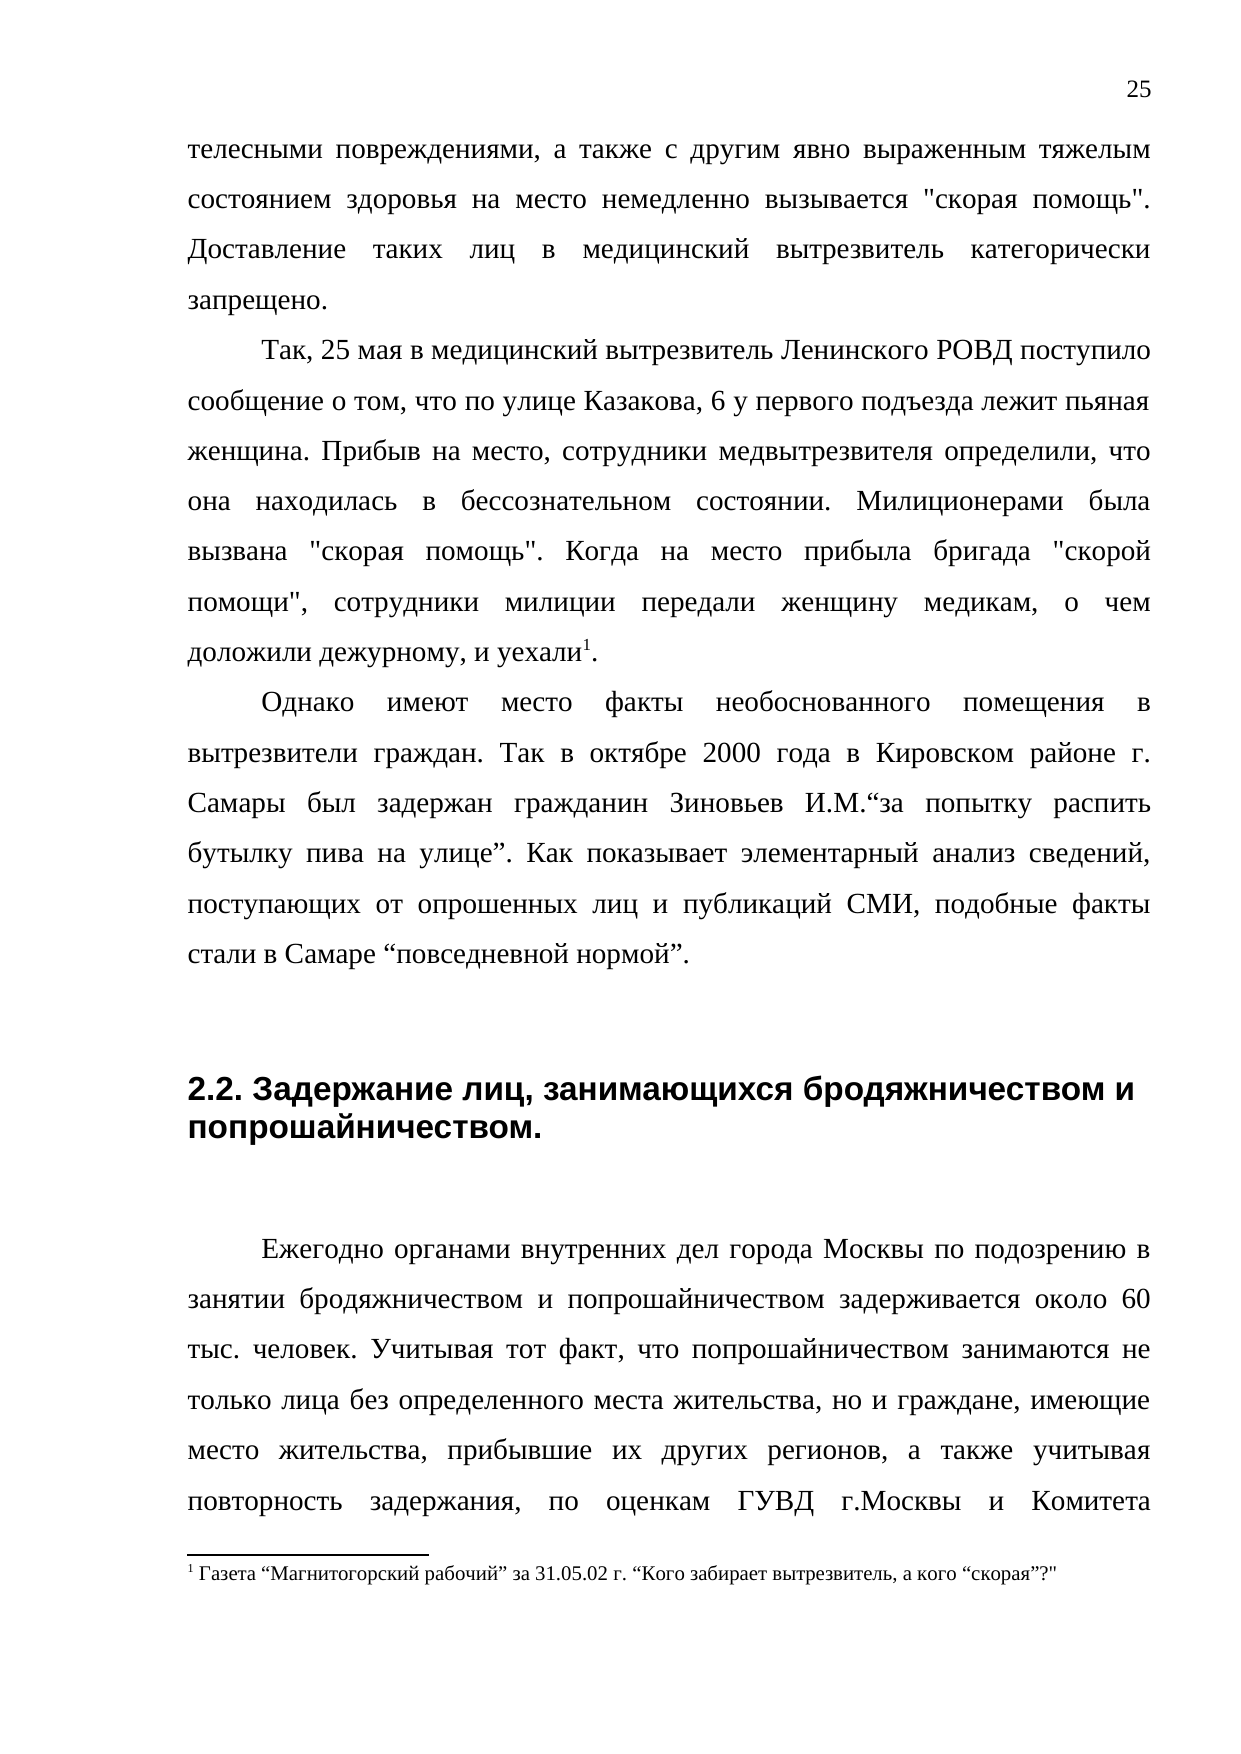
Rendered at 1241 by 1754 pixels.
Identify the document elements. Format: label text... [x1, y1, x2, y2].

subtitle 2.2. Задержание лиц, занимающихся бродяжничеством и попрошайничеством. [187, 1069, 1152, 1146]
text Однако имеют место факты необоснованного помещения в вытрезвители граждан. Так в октябре 2000 года в Кировском районе г. Самары был задержан гражданин Зиновьев И.М.“за попытку распить бутылку пива на улице”. Как показывает элементарный анализ сведений, поступающих от опрошенных лиц и публикаций СМИ, подобные факты стали в Самаре “повседневной нормой”. [187, 684, 1152, 969]
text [187, 131, 1152, 316]
text Так, 25 мая в медицинский вытрезвитель Ленинского РОВД поступило сообщение о том, что по улице Казакова, 6 у первого подъезда лежит пьяная женщина. Прибыв на место, сотрудники медвытрезвителя определили, что она находилась в бессознательном состоянии. Милиционерами была вызвана "скорая помощь". Когда на место прибыла бригада "скорой помощи", сотрудники милиции передали женщину медикам, о чем доложили дежурному, и уехали. [187, 332, 1152, 668]
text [187, 1231, 1152, 1516]
